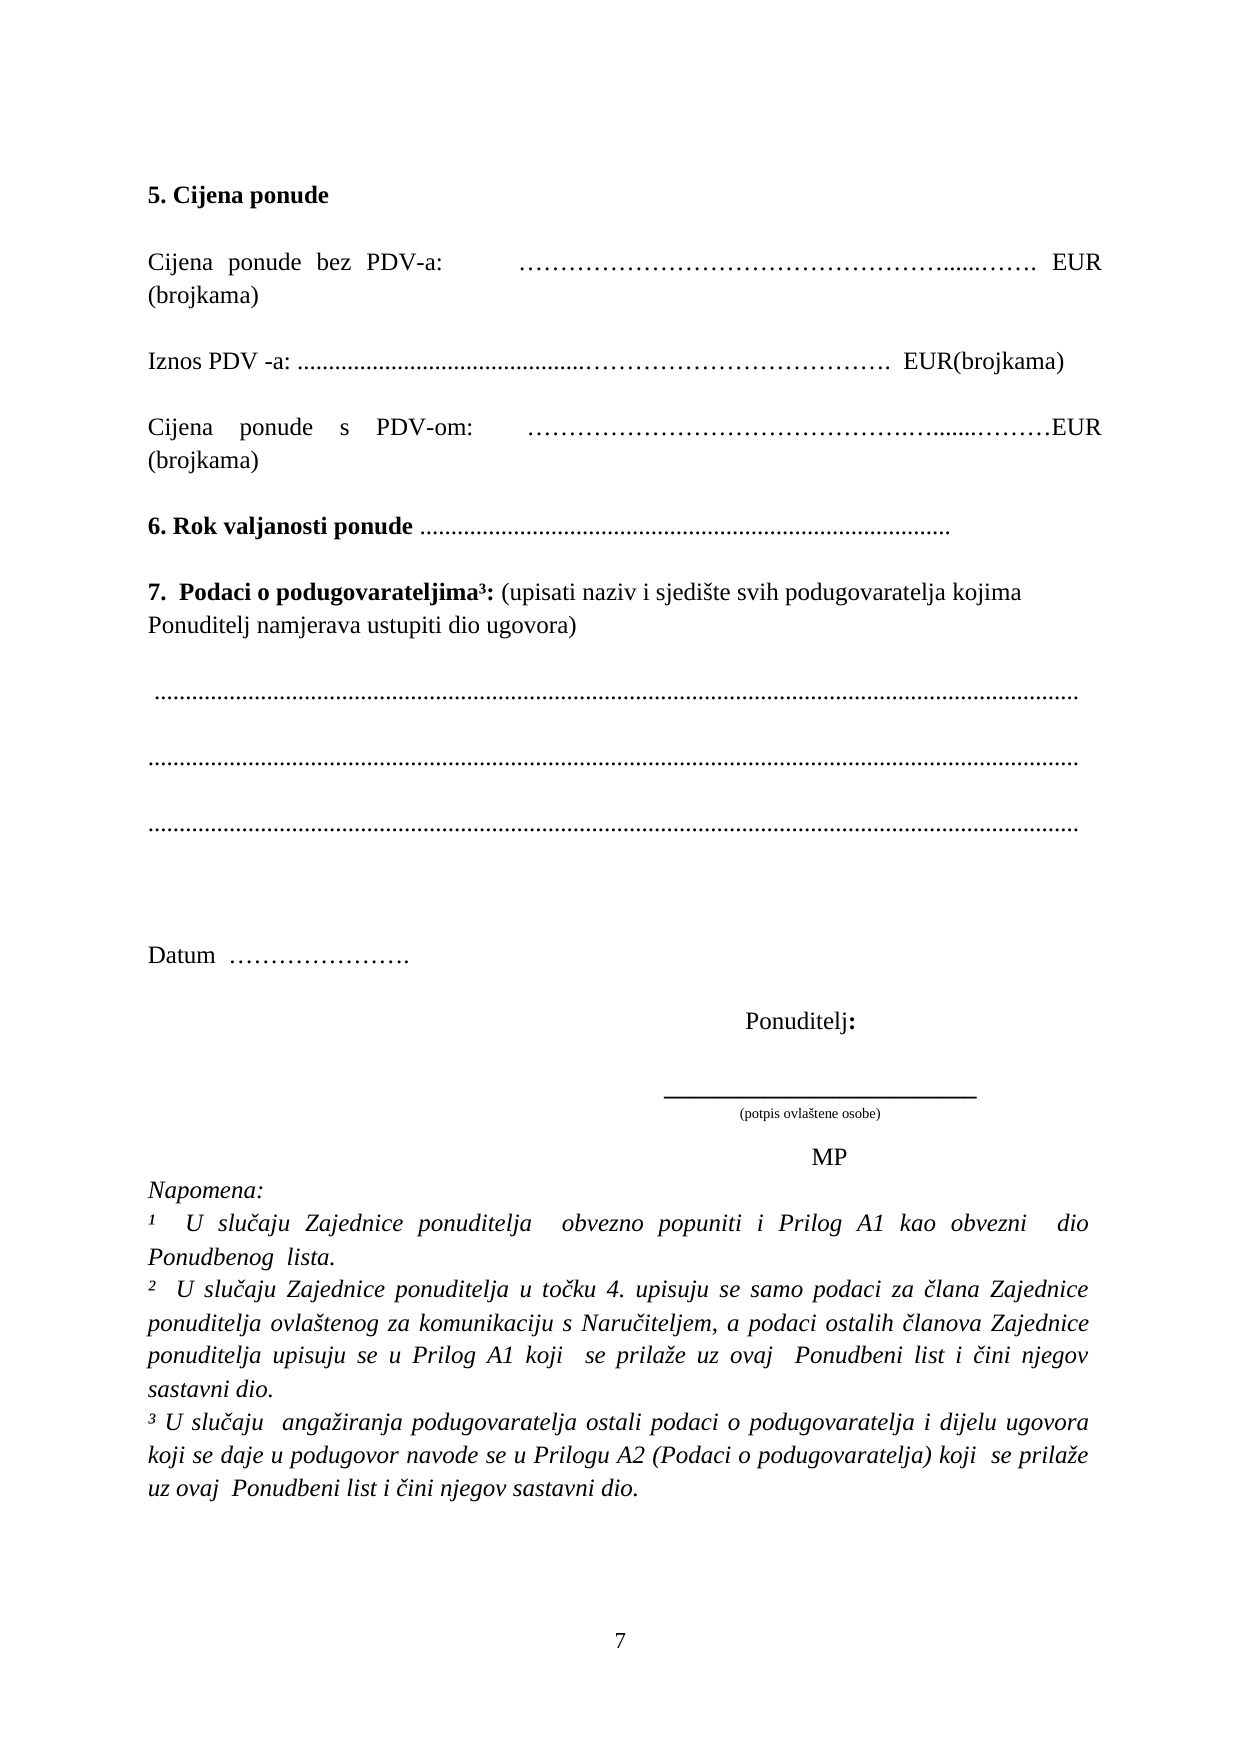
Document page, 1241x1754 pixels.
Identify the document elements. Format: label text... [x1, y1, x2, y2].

text 7. Podaci o podugovarateljima³: (upisati naziv i sjedište svih podugovaratelja kojima Ponuditelj namjerava ustupiti dio ugovora) [148, 577, 1093, 639]
text ..................................................................................................................................................... [148, 742, 1093, 771]
text Iznos PDV -a: ..............................................………………………………. EUR(brojkama) [148, 346, 1102, 374]
text ² U slučaju Zajednice ponuditelja u točku 4. upisuju se samo podaci za člana Zajednice ponuditelja ovlaštenog za komunikaciju s Naručiteljem, a podaci ostalih članova Zajednice ponuditelja upisuju se u Prilog A1 koji se prilaže uz ovaj Ponudbeni list i čini njegov sastavni dio. [148, 1274, 1093, 1402]
text (potpis ovlaštene osobe) [221, 1105, 1093, 1134]
text 6. Rok valjanosti ponude ..................................................................................... [148, 511, 1093, 539]
text .................................................................................................................................................... [154, 676, 1093, 705]
text 5. Cijena ponude [148, 181, 1102, 209]
text ¹ U slučaju Zajednice ponuditelja obvezno popuniti i Prilog A1 kao obvezni dio Ponudbenog lista. [148, 1208, 1093, 1270]
text Napomena: [148, 1176, 1093, 1204]
text Cijena ponude s PDV-om: ……………………………………….….......………EUR (brojkama) [148, 412, 1102, 473]
text Datum …………………. [148, 940, 1093, 969]
text Ponuditelj: [745, 1006, 1093, 1035]
text ³ U slučaju angažiranja podugovaratelja ostali podaci o podugovaratelja i dijelu ugovora koji se daje u podugovor navode se u Prilogu A2 (Podaci o podugovaratelja) koji se prilaže uz ovaj Ponudbeni list i čini njegov sastavni dio. [148, 1407, 1093, 1501]
text _________________________ [590, 1072, 1093, 1101]
text Cijena ponude bez PDV-a: ……………………………………………......……. EUR (brojkama) [148, 247, 1102, 308]
text MP [148, 1142, 1093, 1171]
text ..................................................................................................................................................... [148, 808, 1093, 837]
